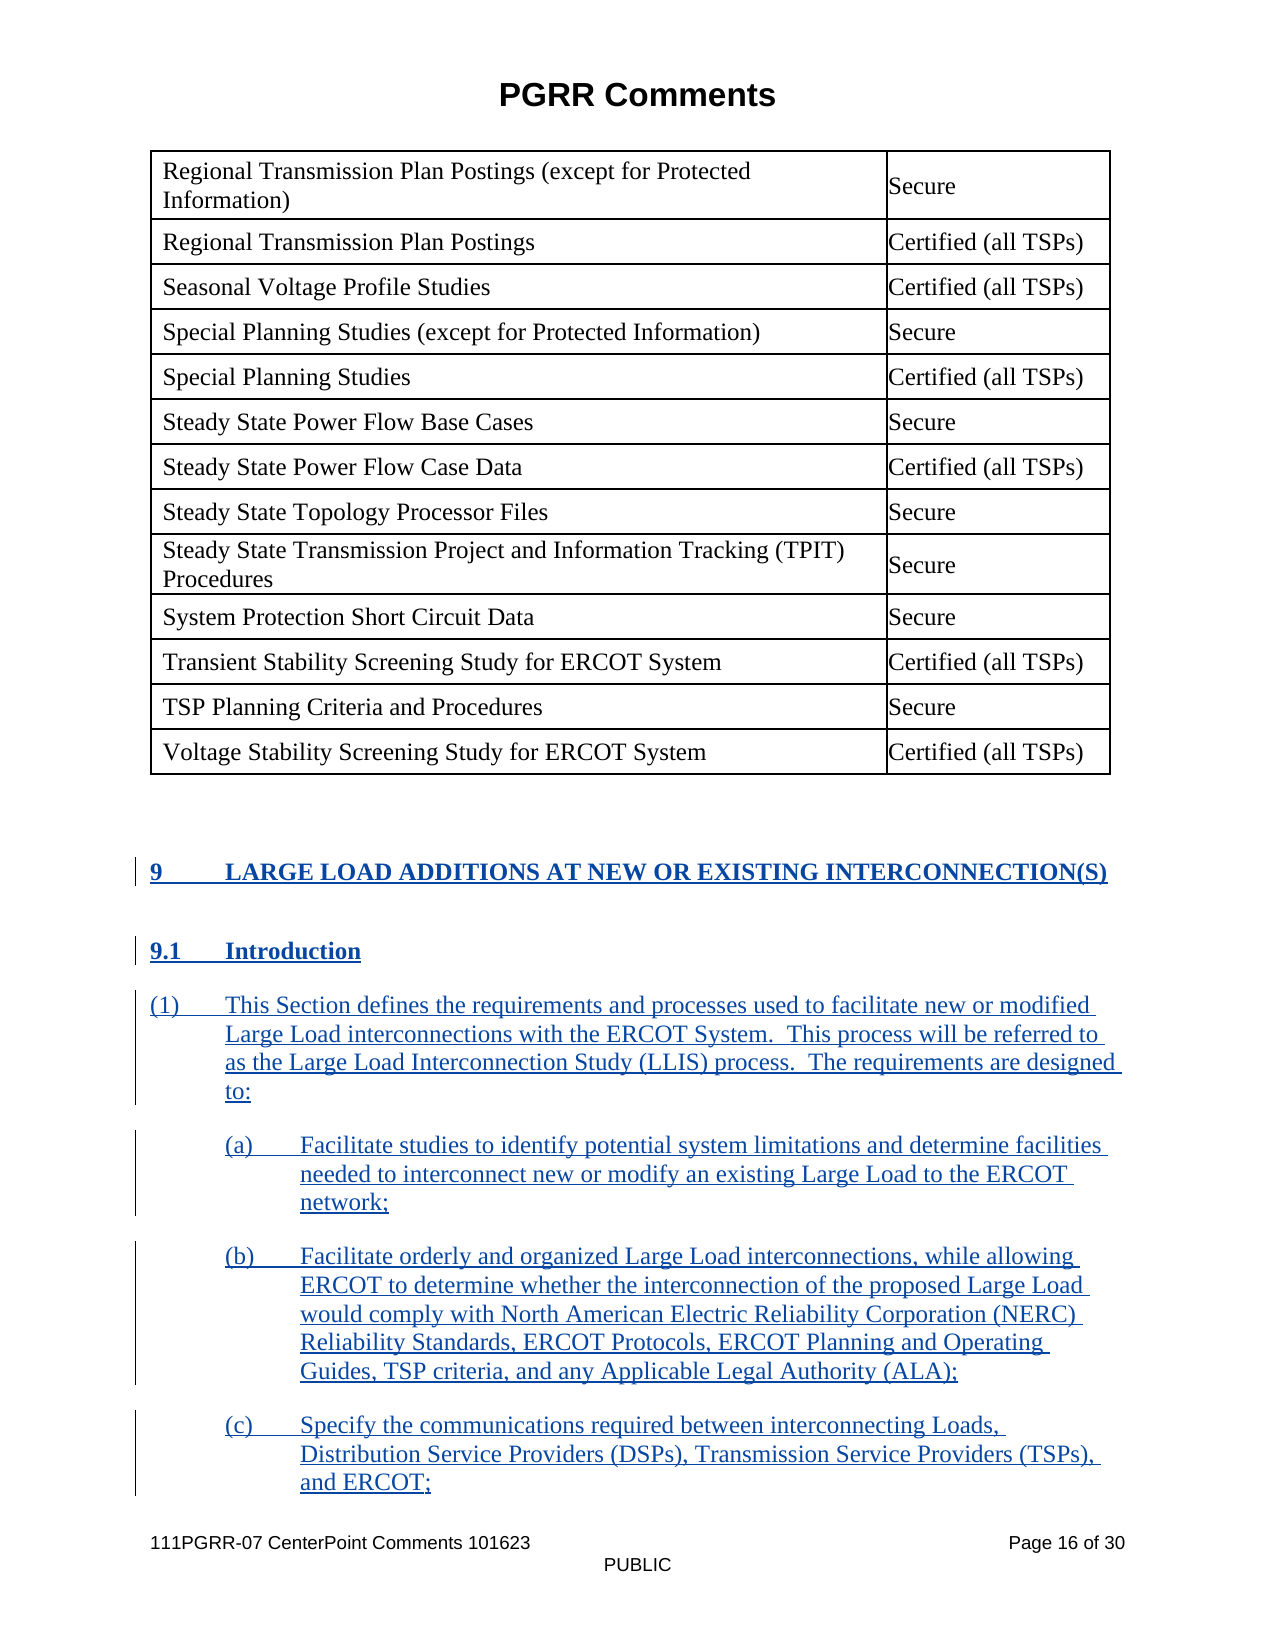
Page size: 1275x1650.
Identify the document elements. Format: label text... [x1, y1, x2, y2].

table_cell Seasonal Voltage Profile Studies [152, 265, 886, 308]
table_cell Certified (all TSPs) [888, 265, 1109, 308]
table_cell Steady State Power Flow Case Data [152, 445, 886, 488]
table_cell Certified (all TSPs) [888, 445, 1109, 488]
table_cell Secure [888, 310, 1109, 353]
table_cell Regional Transmission Plan Postings [152, 220, 886, 263]
table_cell Certified (all TSPs) [888, 640, 1109, 683]
table_cell Transient Stability Screening Study for ERCOT System [152, 640, 886, 683]
table_cell Certified (all TSPs) [888, 220, 1109, 263]
table_cell Special Planning Studies (except for Protected Information) [152, 310, 886, 353]
table_cell Secure [888, 152, 1109, 218]
table_cell Secure [888, 685, 1109, 728]
table_cell Secure [888, 490, 1109, 533]
table_cell Certified (all TSPs) [888, 355, 1109, 398]
table_cell Voltage Stability Screening Study for ERCOT System [152, 730, 886, 773]
table_cell Secure [888, 595, 1109, 638]
table_cell System Protection Short Circuit Data [152, 595, 886, 638]
table_cell Secure [888, 400, 1109, 443]
table_cell Steady State Transmission Project and Information Tracking (TPIT) Procedures [152, 535, 886, 593]
table_cell Special Planning Studies [152, 355, 886, 398]
table_cell Regional Transmission Plan Postings (except for Protected Information) [152, 152, 886, 218]
table_cell Secure [888, 535, 1109, 593]
table_cell TSP Planning Criteria and Procedures [152, 685, 886, 728]
table_cell Steady State Topology Processor Files [152, 490, 886, 533]
table_cell Steady State Power Flow Base Cases [152, 400, 886, 443]
table_cell Certified (all TSPs) [888, 730, 1109, 773]
